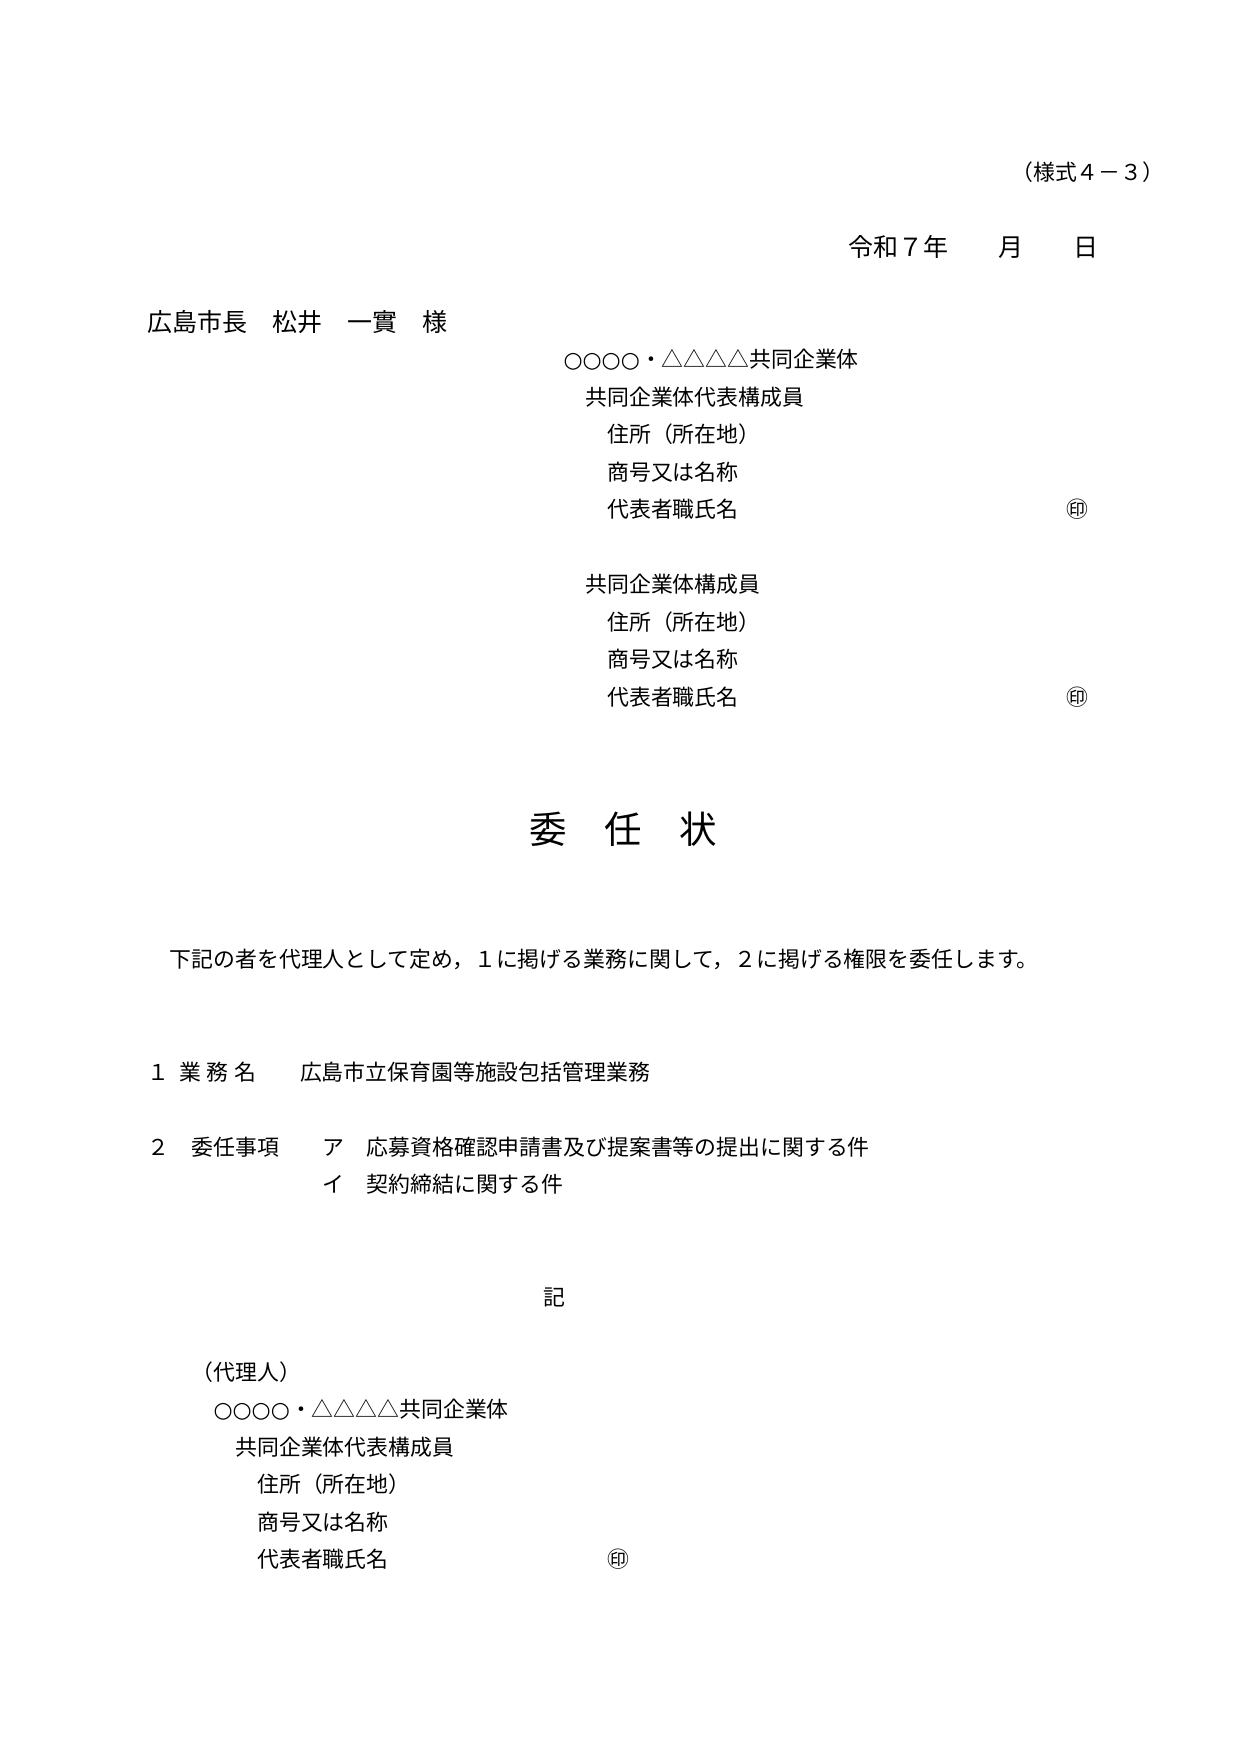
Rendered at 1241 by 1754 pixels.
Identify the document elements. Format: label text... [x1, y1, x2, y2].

text （様式４－３） [148, 152, 1164, 189]
text 商号又は名称 [148, 639, 1098, 677]
text 下記の者を代理人として定め，１に掲げる業務に関して，２に掲げる権限を委任します。 [148, 939, 1098, 977]
text 共同企業体代表構成員 [235, 1427, 1098, 1464]
text 商号又は名称 [235, 1502, 1098, 1539]
text ○○○○・△△△△共同企業体 [148, 1389, 961, 1427]
text 記 [148, 1277, 961, 1314]
text 共同企業体代表構成員 [148, 377, 1098, 414]
text 共同企業体構成員 [148, 564, 1098, 602]
text 代表者職氏名 ㊞ [148, 489, 1098, 527]
text 商号又は名称 [148, 452, 1098, 489]
text （代理人） [148, 1352, 961, 1389]
text 住所（所在地） [148, 414, 1098, 452]
text ２ 委任事項 ア 応募資格確認申請書及び提案書等の提出に関する件 [148, 1127, 1098, 1164]
text 広島市長 松井 一實 様 [148, 302, 1098, 339]
text 代表者職氏名 ㊞ [148, 677, 1098, 714]
text 委 任 状 [148, 789, 1098, 864]
text 住所（所在地） [148, 602, 1098, 639]
text 住所（所在地） [235, 1464, 1098, 1502]
text 令和７年 月 日 [148, 227, 1098, 264]
text １ 業務名 広島市立保育園等施設包括管理業務 [148, 1052, 1098, 1089]
text 代表者職氏名 ㊞ [235, 1539, 1098, 1577]
text イ 契約締結に関する件 [148, 1164, 1098, 1202]
text ○○○○・△△△△共同企業体 [148, 339, 1098, 377]
